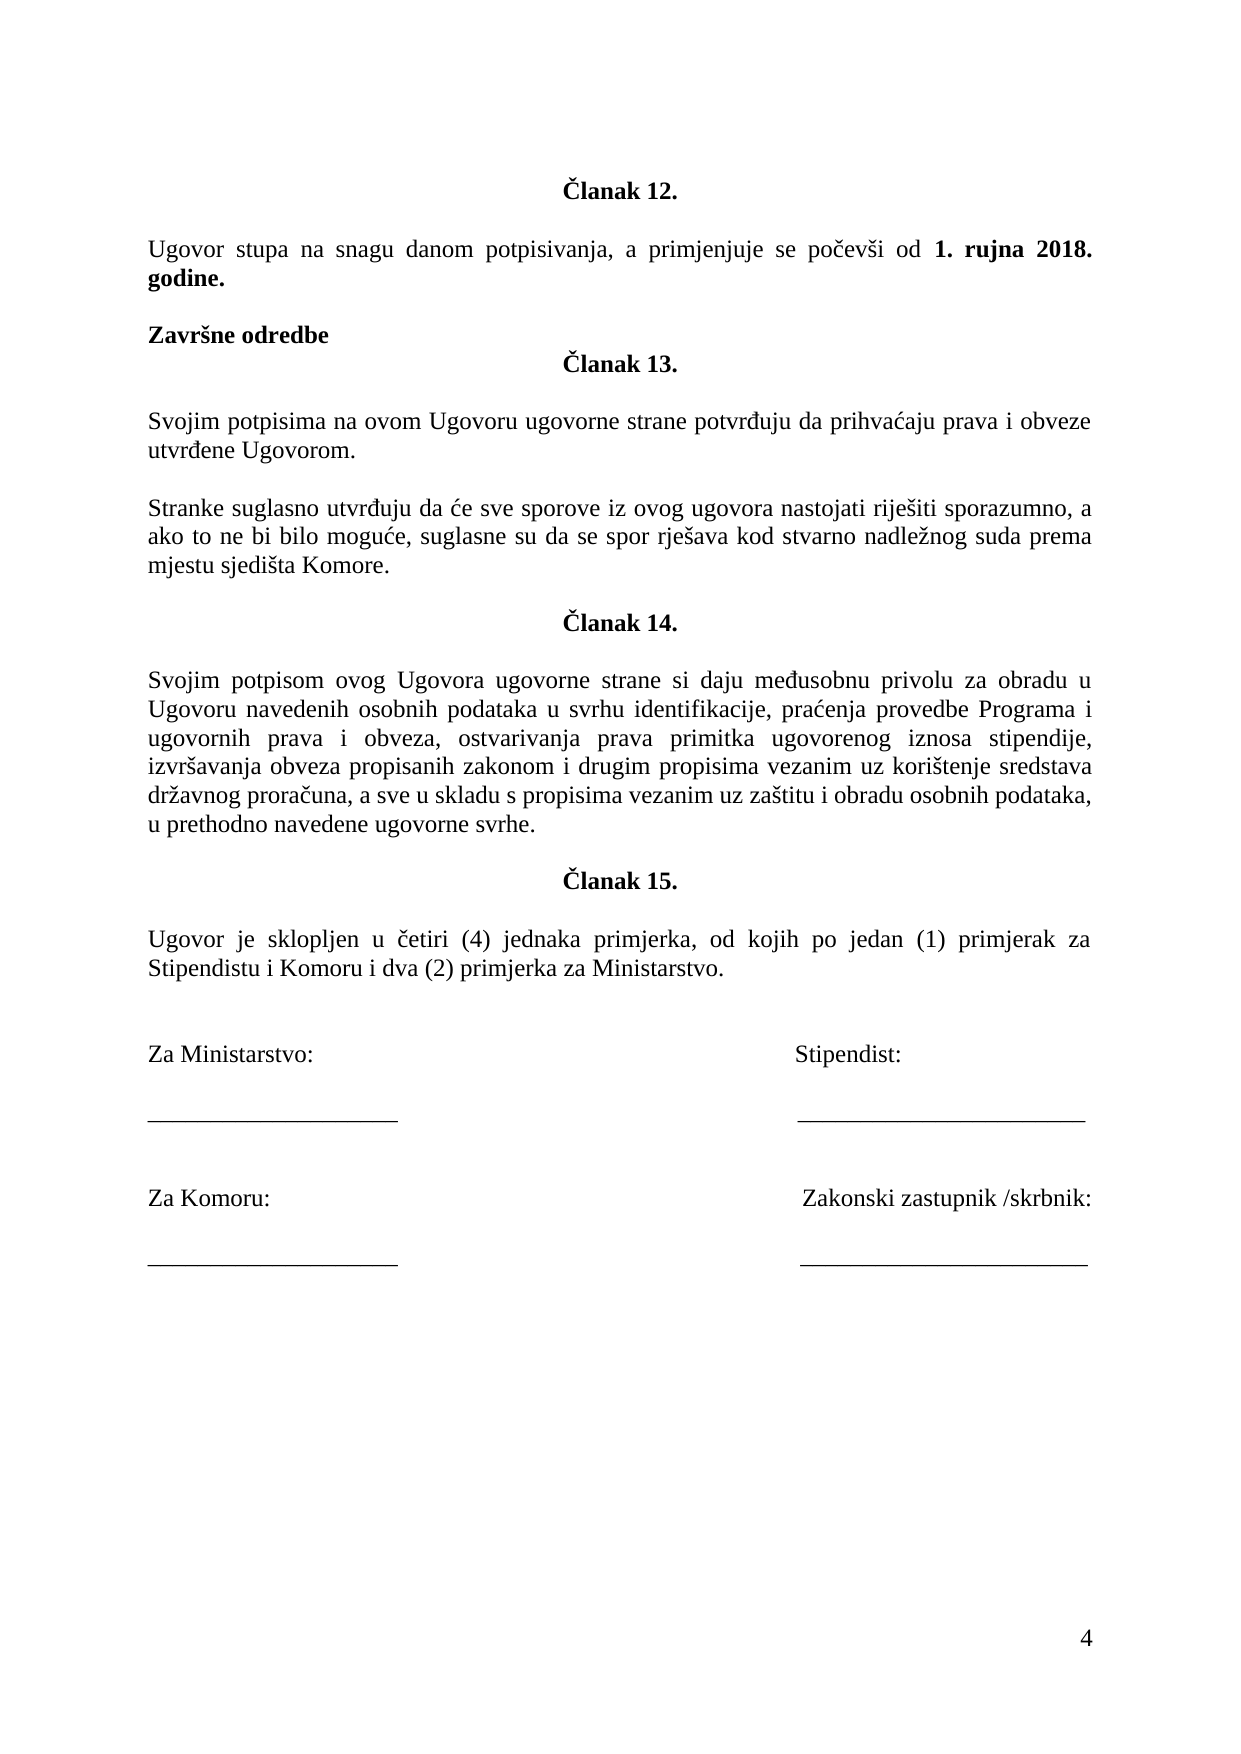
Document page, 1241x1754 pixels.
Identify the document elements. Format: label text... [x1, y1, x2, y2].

text Stranke suglasno utvrđuju da će sve sporove iz ovog ugovora nastojati riješiti sporazumno, a ako to ne bi bilo moguće, suglasne su da se spor rješava kod stvarno nadležnog suda prema mjestu sjedišta Komore. [148, 493, 1093, 579]
text Ugovor je sklopljen u četiri (4) jednaka primjerka, od kojih po jedan (1) primjerak za Stipendistu i Komoru i dva (2) primjerka za Ministarstvo. [148, 924, 1093, 981]
text ____________________ _______________________ [148, 1240, 1093, 1269]
text Članak 15. [148, 866, 1093, 895]
text Za Ministarstvo: Stipendist: [148, 1039, 1093, 1068]
text Svojim potpisima na ovom Ugovoru ugovorne strane potvrđuju da prihvaćaju prava i obveze utvrđene Ugovorom. [148, 406, 1093, 464]
text Završne odredbe [148, 320, 1093, 349]
text Članak 13. [148, 349, 1093, 378]
text ____________________ _______________________ [148, 1096, 1093, 1125]
text Ugovor stupa na snagu danom potpisivanja, a primjenjuje se počevši od 1. rujna 2018. godine. [148, 234, 1093, 291]
text Članak 14. [148, 608, 1093, 636]
text Svojim potpisom ovog Ugovora ugovorne strane si daju međusobnu privolu za obradu u Ugovoru navedenih osobnih podataka u svrhu identifikacije, praćenja provedbe Programa i ugovornih prava i obveza, ostvarivanja prava primitka ugovorenog iznosa stipendije, izvršavanja obveza propisanih zakonom i drugim propisima vezanim uz korištenje sredstava državnog proračuna, a sve u skladu s propisima vezanim uz zaštitu i obradu osobnih podataka, u prethodno navedene ugovorne svrhe. [148, 665, 1093, 838]
text Za Komoru: Zakonski zastupnik /skrbnik: [148, 1183, 1093, 1211]
text Članak 12. [148, 176, 1093, 205]
